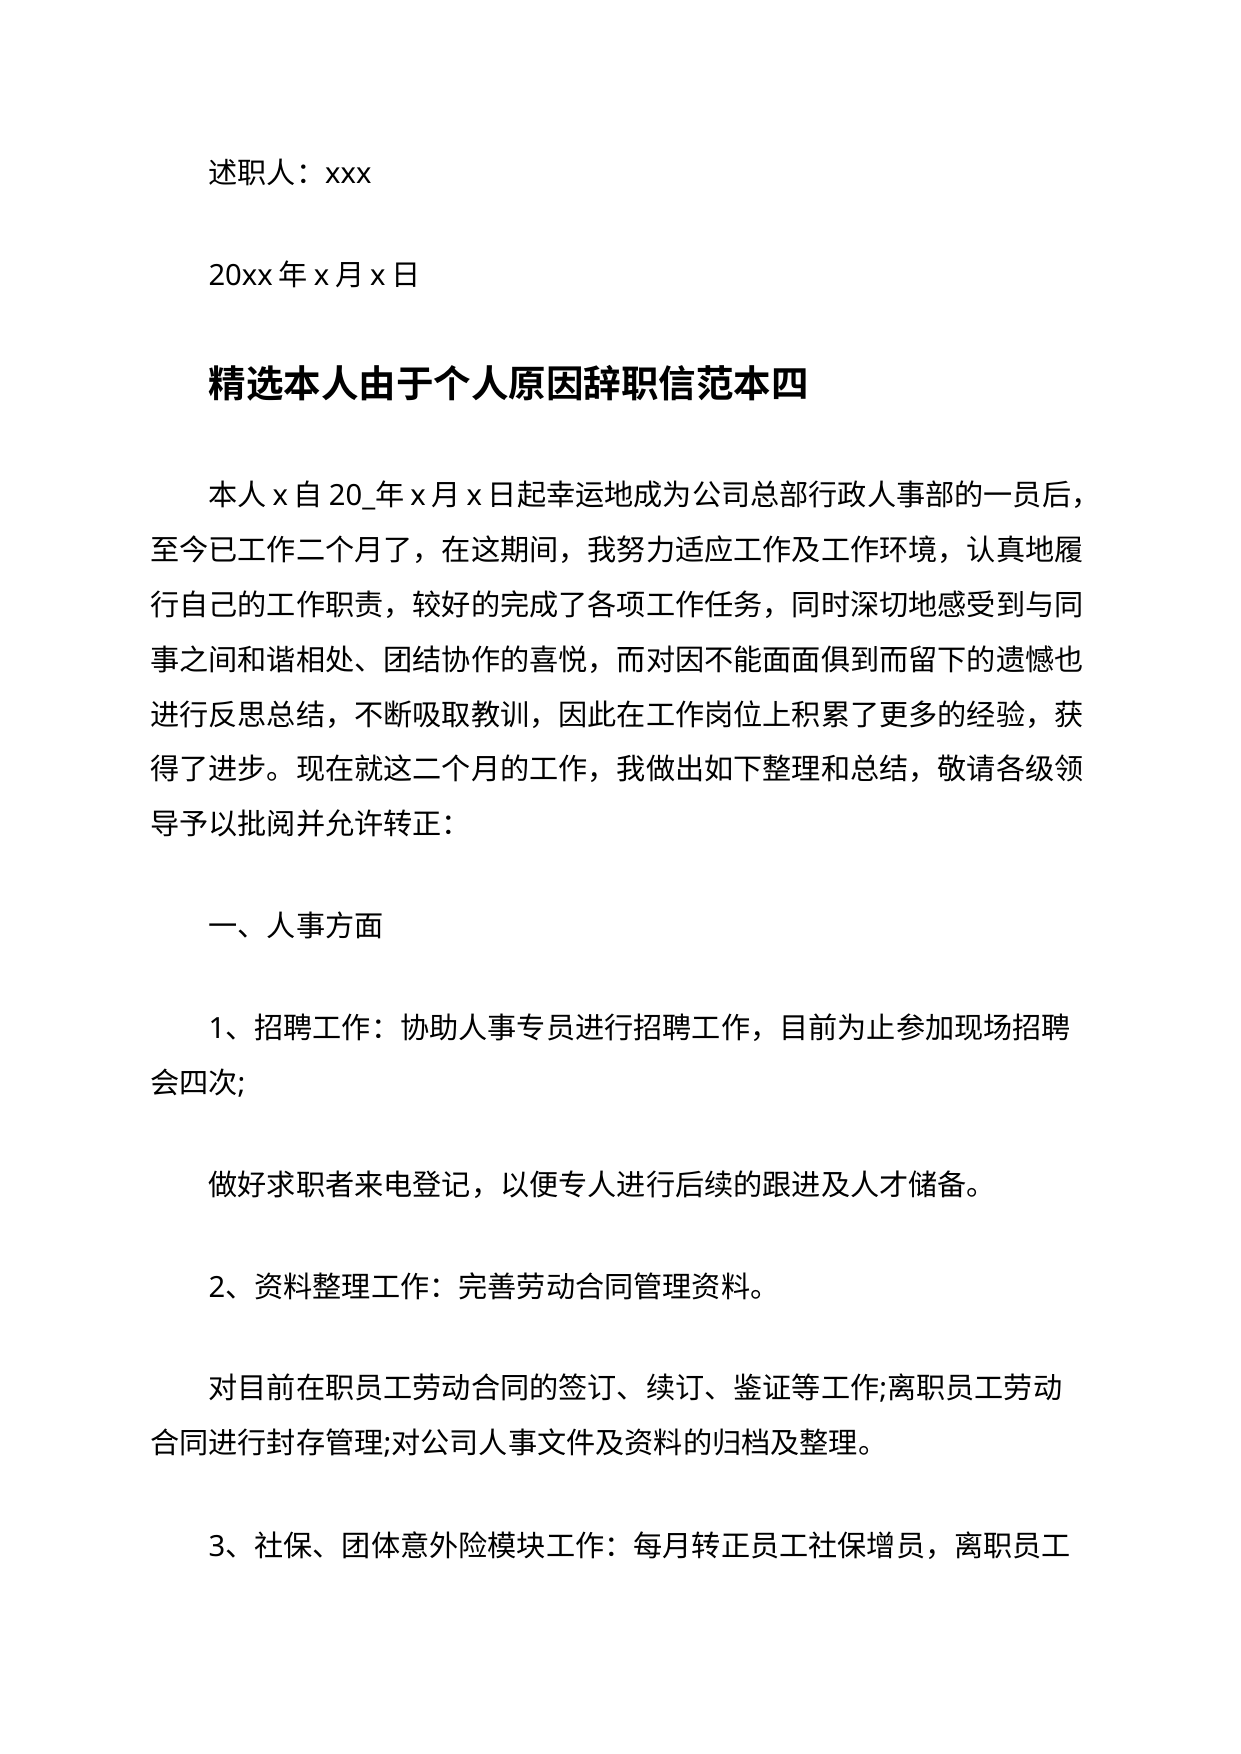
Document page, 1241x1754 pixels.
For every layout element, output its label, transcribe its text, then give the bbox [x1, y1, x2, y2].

text 一、人事方面 [150, 903, 1090, 945]
text 1、招聘工作：协助人事专员进行招聘工作，目前为止参加现场招聘会四次; [150, 1004, 1090, 1102]
text 对目前在职员工劳动合同的签订、续订、鉴证等工作;离职员工劳动合同进行封存管理;对公司人事文件及资料的归档及整理。 [150, 1365, 1090, 1462]
text 本人x自20_年x月x日起幸运地成为公司总部行政人事部的一员后，至今已工作二个月了，在这期间，我努力适应工作及工作环境，认真地履行自己的工作职责，较好的完成了各项工作任务，同时深切地感受到与同事之间和谐相处、团结协作的喜悦，而对因不能面面俱到而留下的遗憾也进行反思总结，不断吸取教训，因此在工作岗位上积累了更多的经验，获得了进步。现在就这二个月的工作，我做出如下整理和总结，敬请各级领导予以批阅并允许转正： [150, 471, 1090, 843]
text 精选本人由于个人原因辞职信范本四 [150, 354, 1090, 408]
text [150, 1522, 1090, 1564]
text 做好求职者来电登记，以便专人进行后续的跟进及人才储备。 [150, 1161, 1090, 1204]
text 20xx年x月x日 [150, 252, 1090, 294]
text 述职人：xxx [150, 150, 1090, 192]
text 2、资料整理工作：完善劳动合同管理资料。 [150, 1263, 1090, 1306]
